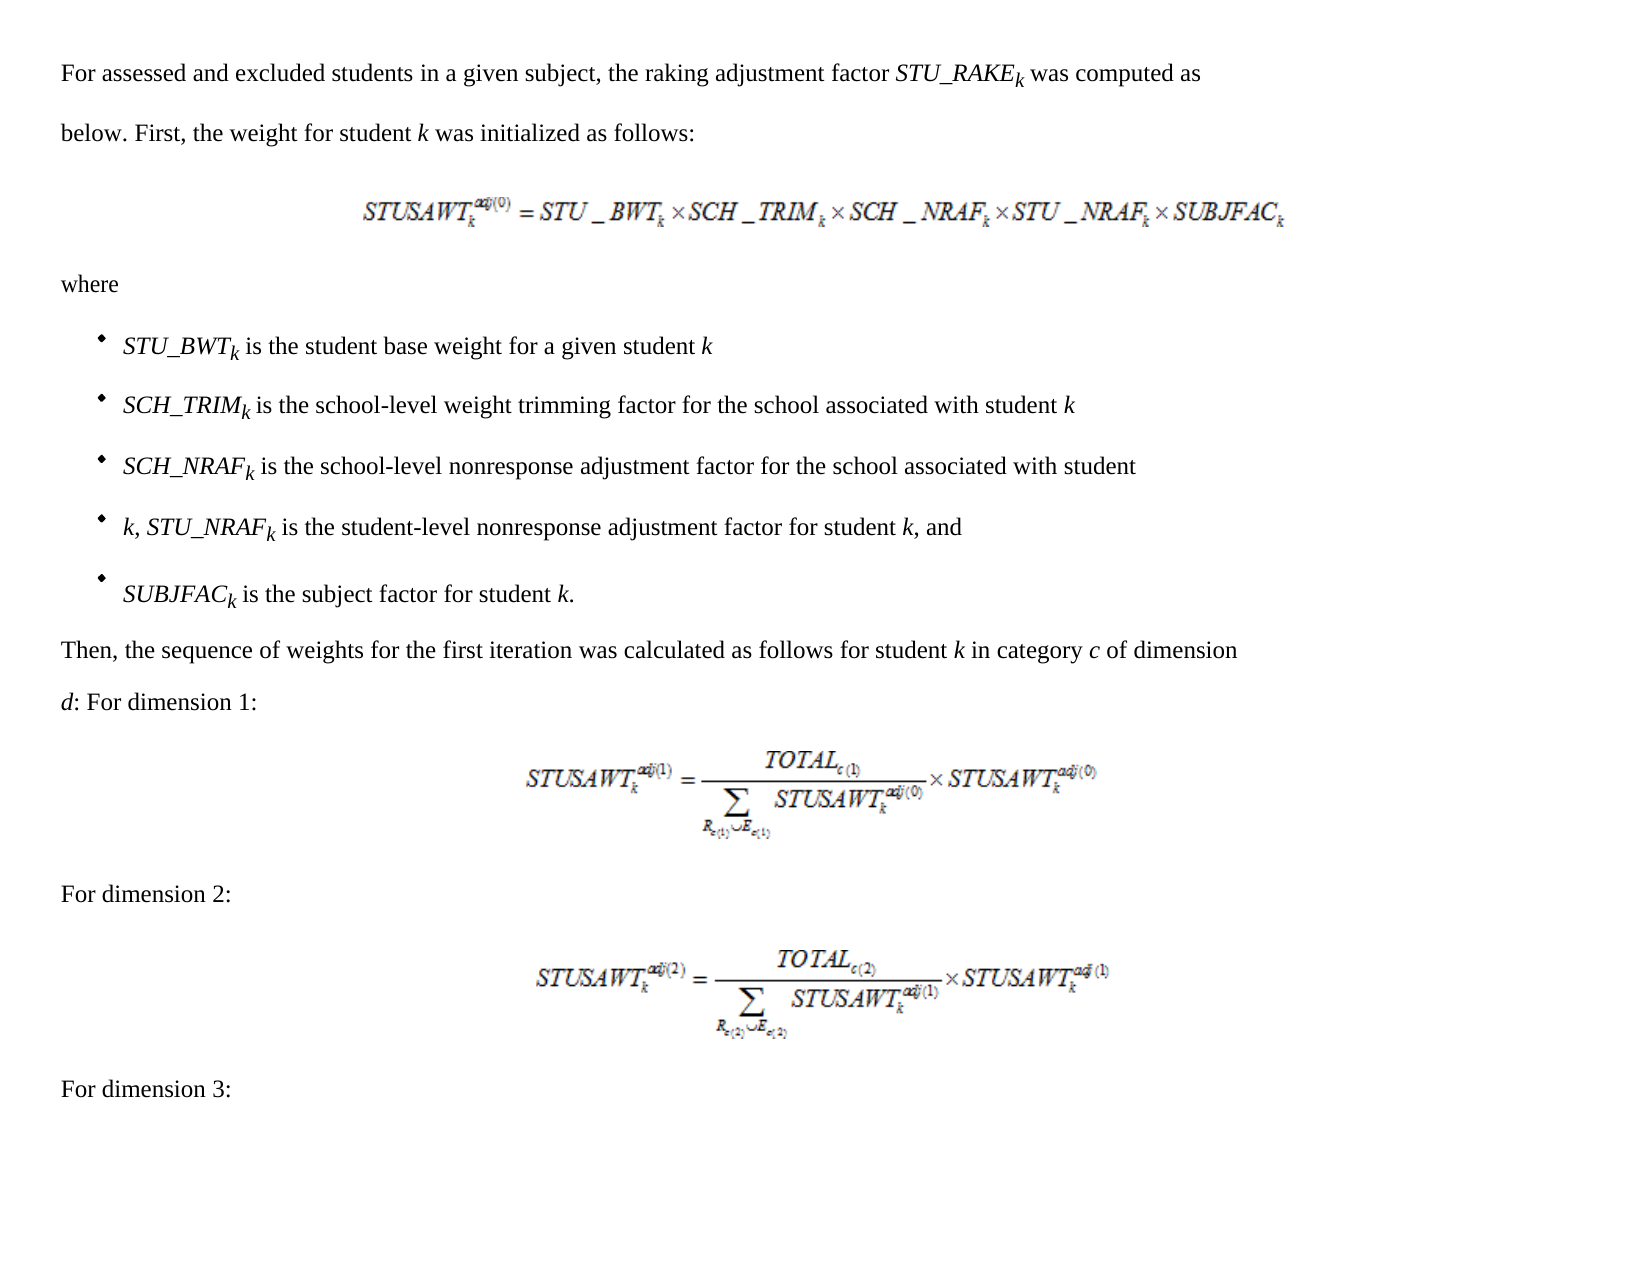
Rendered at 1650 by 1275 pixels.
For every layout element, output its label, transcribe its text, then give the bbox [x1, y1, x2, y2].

text SCH_TRIMk is the school-level weight trimming factor for the school associated with student k SCH_NRAFk is the school-level nonresponse adjustment factor for the school associated with student k, STU_NRAFk is the student-level nonresponse adjustment factor for student k, and [124, 390, 1159, 546]
text Then, the sequence of weights for the first iteration was calculated as follows for student k in category c of dimension d: For dimension 1: [61, 635, 1261, 716]
picture [362, 197, 1285, 227]
text STU_BWTk is the student base weight for a given student k [124, 331, 1602, 365]
text SUBJFACk is the subject factor for student k. [124, 576, 1602, 609]
text For assessed and excluded students in a given subject, the raking adjustment factor STU_RAKEk was computed as below. First, the weight for student k was initialized as follows: [61, 58, 1271, 146]
text For dimension 2: [61, 879, 1602, 908]
picture [536, 950, 1110, 1039]
text where [61, 269, 122, 297]
text For dimension 3: [61, 1074, 1602, 1103]
picture [525, 751, 1097, 839]
